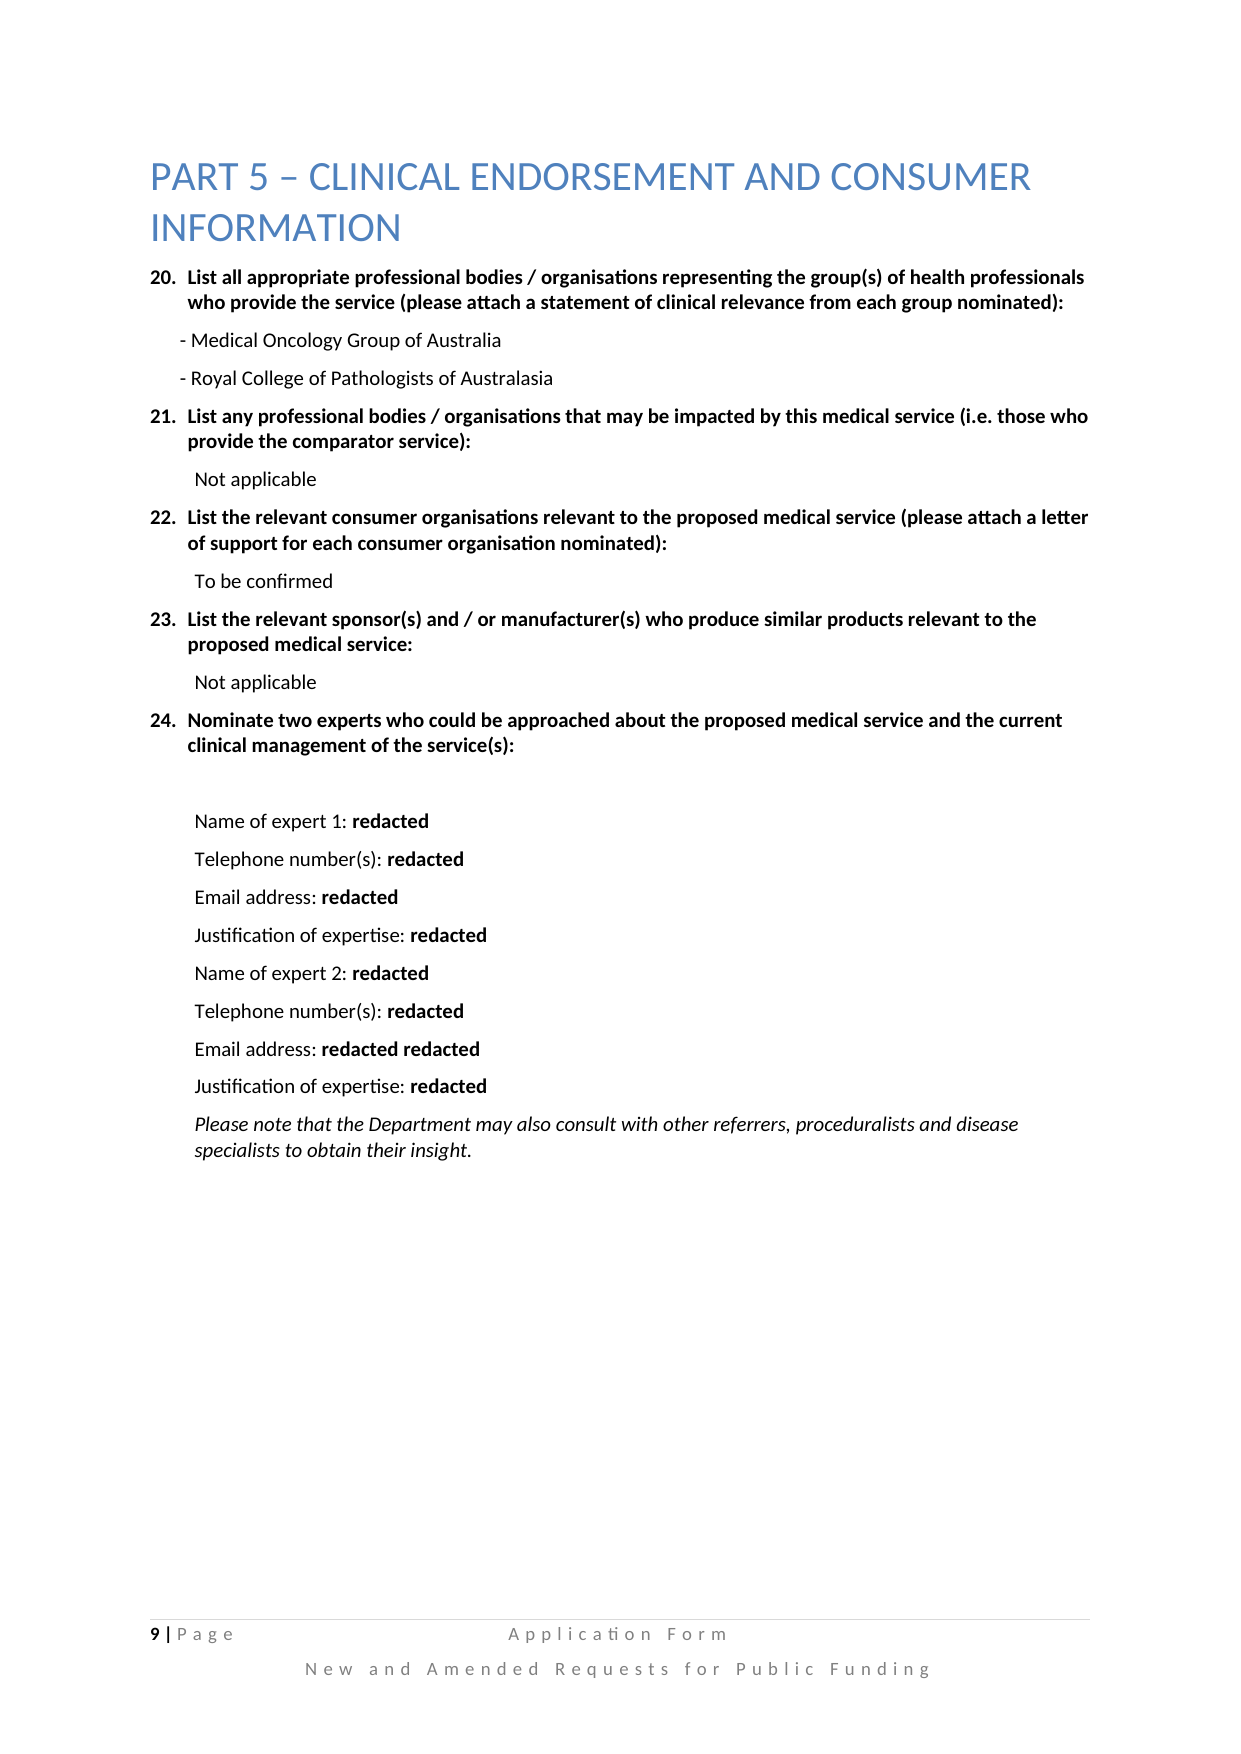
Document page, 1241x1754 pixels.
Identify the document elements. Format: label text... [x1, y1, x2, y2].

text - Medical Oncology Group of Australia [179, 327, 1090, 353]
text To be confirmed [194, 568, 1090, 593]
text Name of expert 2: redacted [194, 960, 1090, 985]
text Justification of expertise: redacted [194, 922, 1090, 947]
text Not applicable [194, 467, 1090, 492]
text Email address: redacted [194, 884, 1090, 909]
subtitle Nominate two experts who could be approached about the proposed medical service and the current clinical management of the service(s): [150, 707, 1090, 758]
text Telephone number(s): redacted [194, 998, 1090, 1023]
text - Royal College of Pathologists of Australasia [179, 365, 1090, 391]
text Email address: redacted redacted [194, 1036, 1090, 1061]
subtitle PART 5 – CLINICAL ENDORSEMENT AND CONSUMER INFORMATION [150, 150, 1090, 252]
text Justification of expertise: redacted [194, 1074, 1090, 1099]
text Name of expert 1: redacted [194, 808, 1090, 834]
subtitle List any professional bodies / organisations that may be impacted by this medical service (i.e. those who provide the comparator service): [150, 403, 1090, 454]
subtitle List the relevant sponsor(s) and / or manufacturer(s) who produce similar products relevant to the proposed medical service: [150, 606, 1090, 657]
subtitle List the relevant consumer organisations relevant to the proposed medical service (please attach a letter of support for each consumer organisation nominated): [150, 504, 1090, 555]
text Telephone number(s): redacted [194, 846, 1090, 872]
text Please note that the Department may also consult with other referrers, proceduralists and disease specialists to obtain their insight. [194, 1112, 1090, 1162]
text Not applicable [194, 669, 1090, 694]
subtitle List all appropriate professional bodies / organisations representing the group(s) of health professionals who provide the service (please attach a statement of clinical relevance from each group nominated): [150, 264, 1090, 315]
